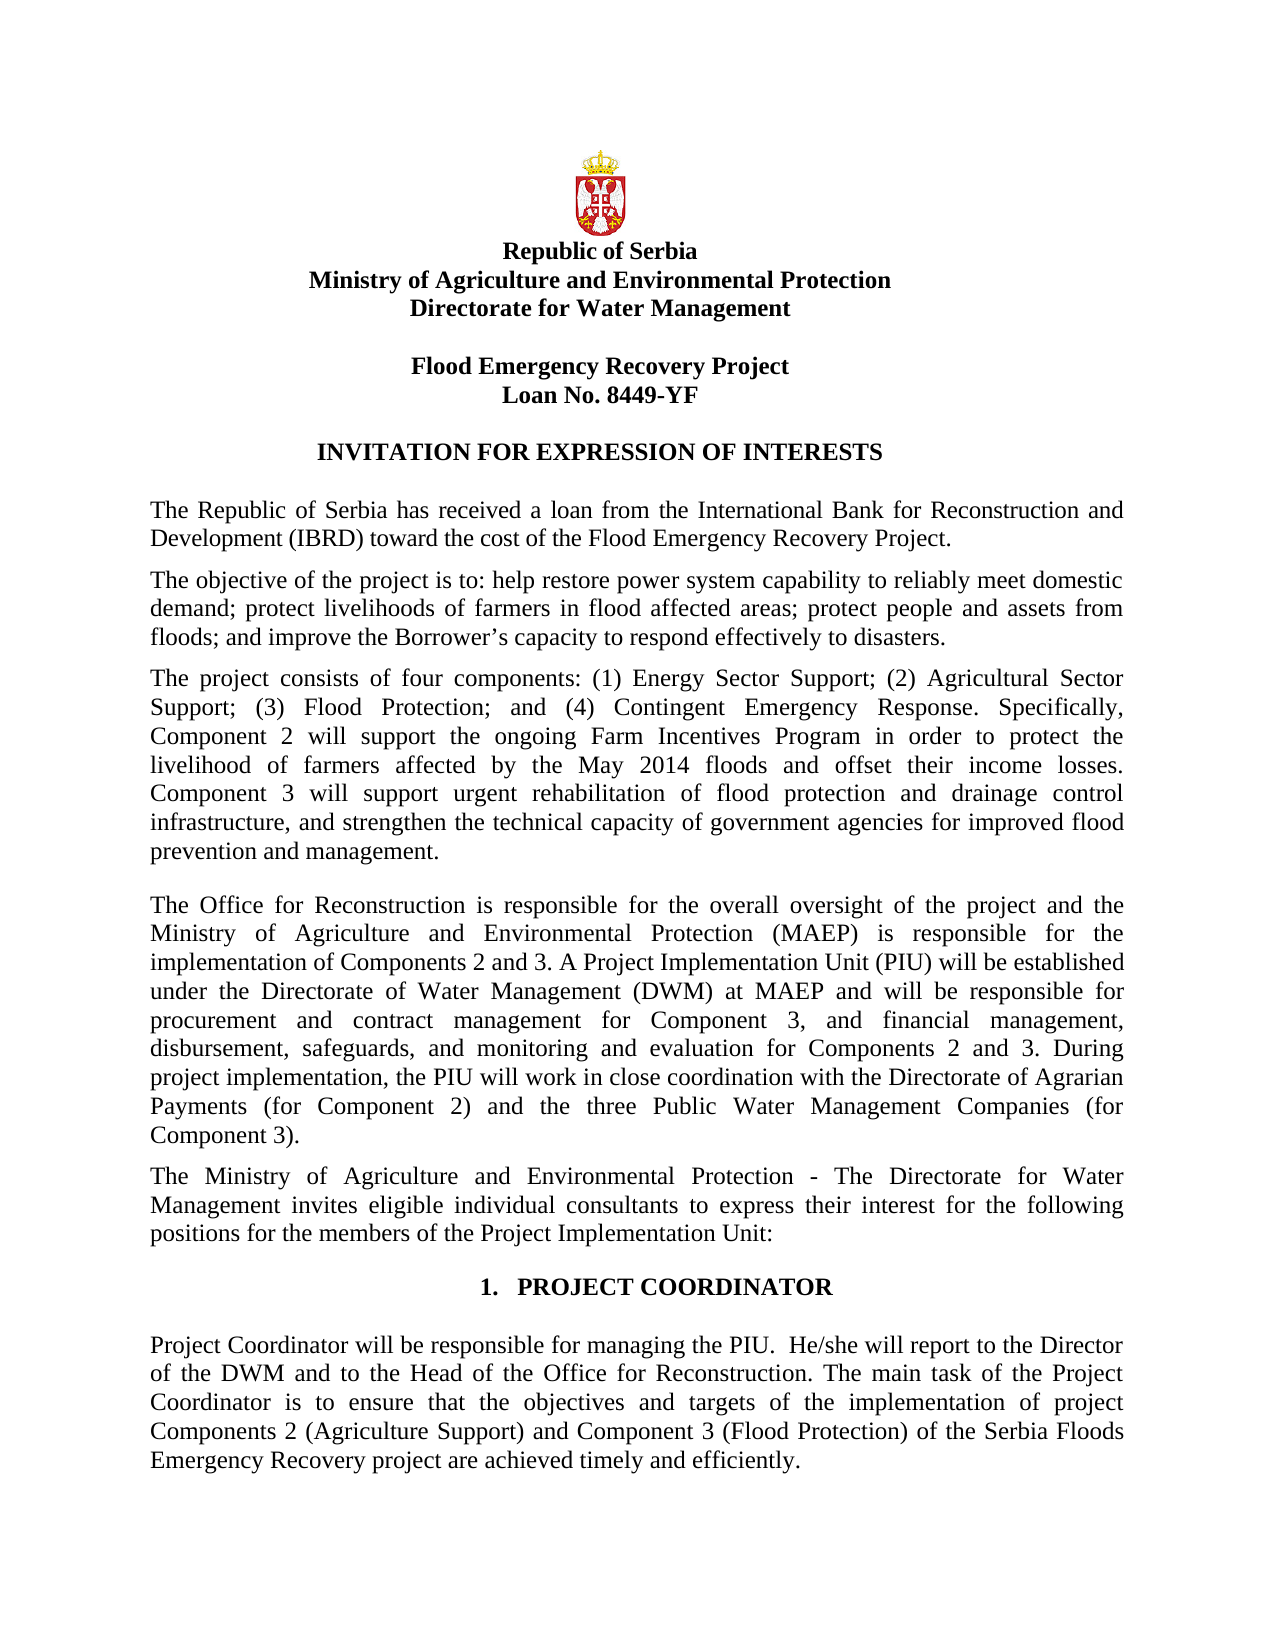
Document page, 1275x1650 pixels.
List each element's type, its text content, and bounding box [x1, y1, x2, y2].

list Project Coordinator will be responsible for managing the PIU. He/she will report to the Director of the DWM and to the Head of the Office for Reconstruction. The main task of the Project Coordinator is to ensure that the objectives and targets of the implementation of project Components 2 (Agriculture Support) and Component 3 (Flood Protection) of the Serbia Floods Emergency Recovery project are achieved timely and efficiently. [150, 1330, 1125, 1473]
picture [574, 150, 626, 236]
text The Office for Reconstruction is responsible for the overall oversight of the project and the Ministry of Agriculture and Environmental Protection (MAEP) is responsible for the implementation of Components 2 and 3. A Project Implementation Unit (PIU) will be established under the Directorate of Water Management (DWM) at MAEP and will be responsible for procurement and contract management for Component 3, and financial management, disbursement, safeguards, and monitoring and evaluation for Components 2 and 3. During project implementation, the PIU will work in close coordination with the Directorate of Agrarian Payments (for Component 2) and the three Public Water Management Companies (for Component 3). [150, 890, 1125, 1148]
text The objective of the project is to: help restore power system capability to reliably meet domestic demand; protect livelihoods of farmers in flood affected areas; protect people and assets from floods; and improve the Borrower’s capacity to respond effectively to disasters. [150, 565, 1125, 651]
text Republic of Serbia [150, 236, 1050, 265]
text The Republic of Serbia has received a loan from the International Bank for Reconstruction and Development (IBRD) toward the cost of the Flood Emergency Recovery Project. [150, 495, 1125, 552]
text Flood Emergency Recovery Project [150, 351, 1050, 380]
text The Ministry of Agriculture and Environmental Protection - The Directorate for Water Management invites eligible individual consultants to express their interest for the following positions for the members of the Project Implementation Unit: [150, 1161, 1125, 1247]
text The project consists of four components: (1) Energy Sector Support; (2) Agricultural Sector Support; (3) Flood Protection; and (4) Contingent Emergency Response. Specifically, Component 2 will support the ongoing Farm Incentives Program in order to protect the livelihood of farmers affected by the May 2014 floods and offset their income losses. Component 3 will support urgent rehabilitation of flood protection and drainage control infrastructure, and strengthen the technical capacity of government agencies for improved flood prevention and management. [150, 663, 1125, 865]
text Directorate for Water Management [150, 293, 1050, 322]
text INVITATION FOR EXPRESSION OF INTERESTS [150, 437, 1050, 466]
text Loan No. 8449-YF [150, 380, 1050, 408]
list PROJECT COORDINATOR [187, 1272, 1125, 1301]
text Ministry of Agriculture and Environmental Protection [150, 265, 1050, 293]
